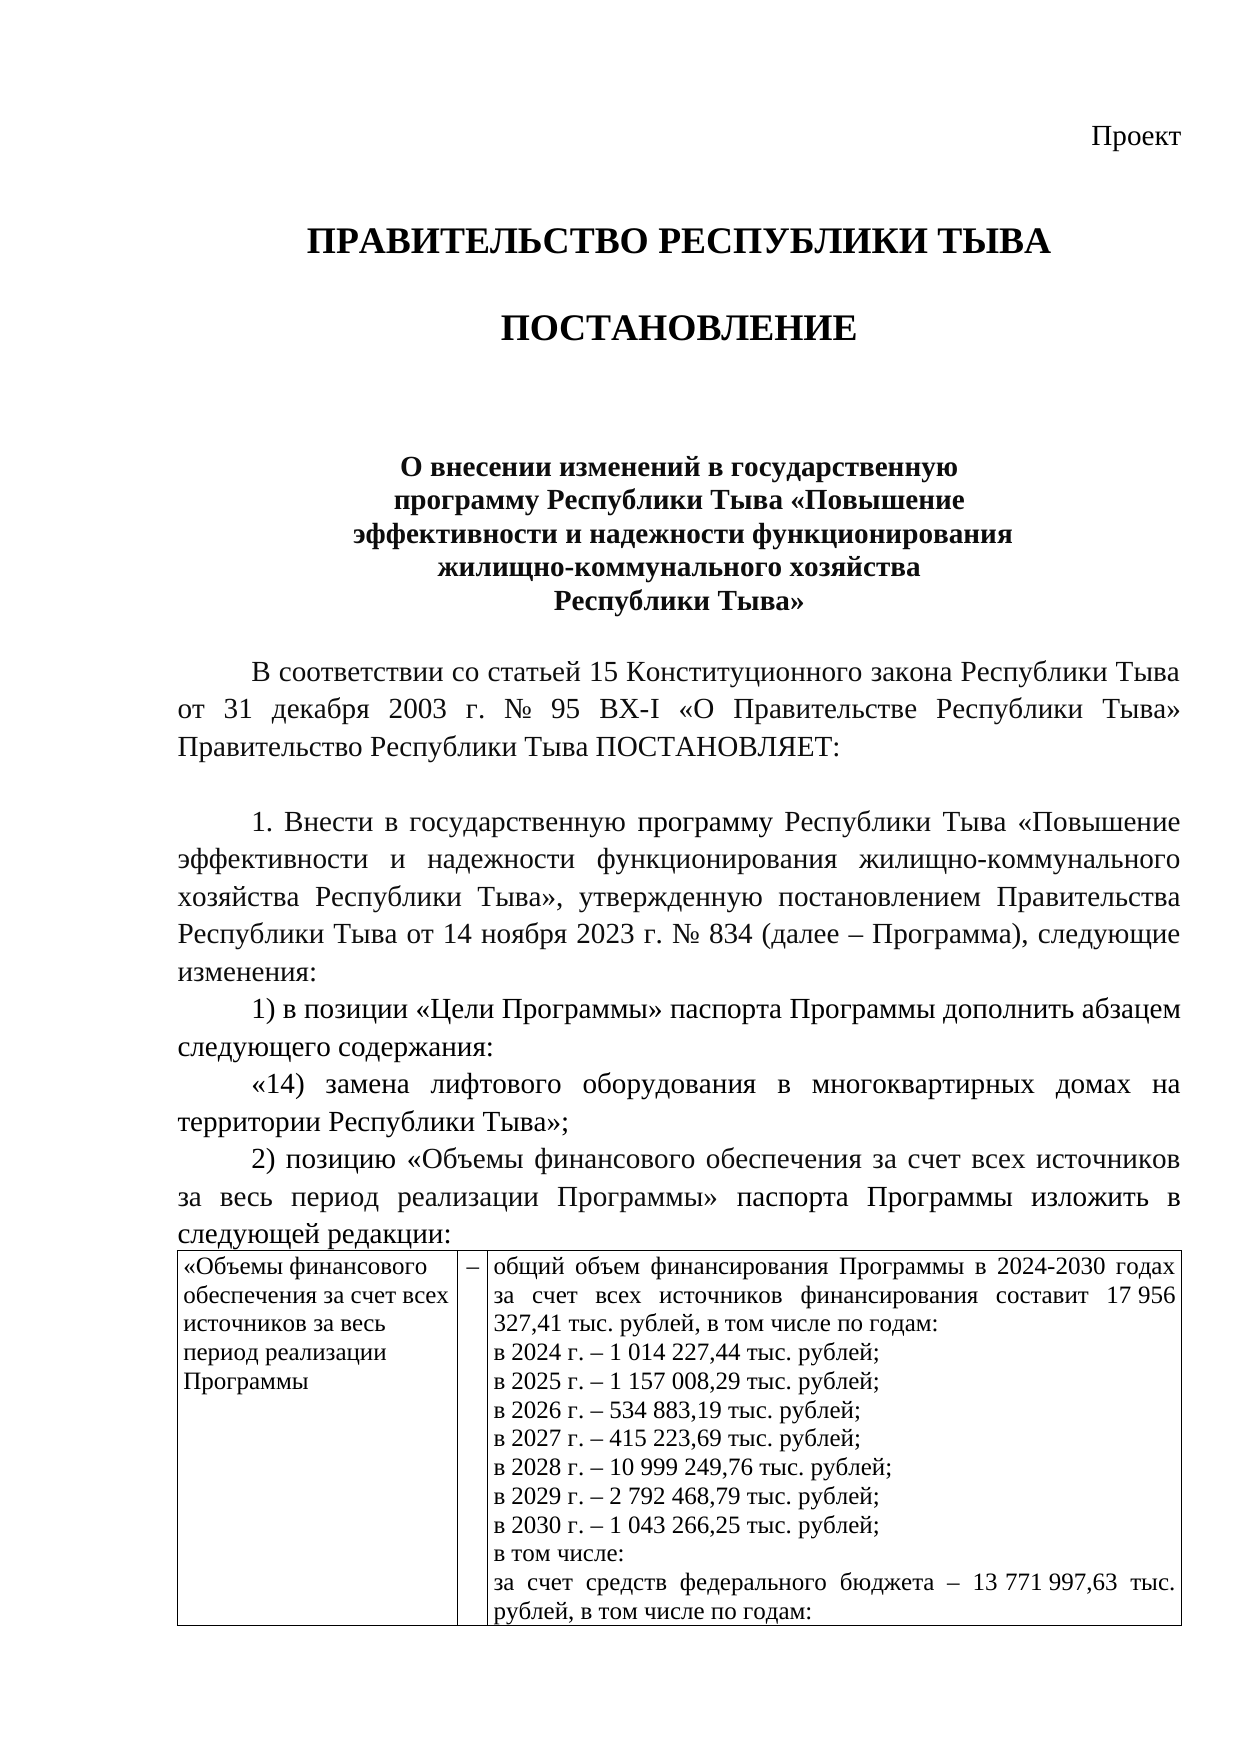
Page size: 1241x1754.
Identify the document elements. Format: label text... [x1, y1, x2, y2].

text 2) позицию «Объемы финансового обеспечения за счет всех источников за весь период реализации Программы» паспорта Программы изложить в следующей редакции: [177, 1137, 1181, 1250]
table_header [178, 1251, 457, 1625]
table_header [488, 1251, 1181, 1625]
text В соответствии со статьей 15 Конституционного закона Республики Тыва от 31 декабря 2003 г. № 95 ВХ-I «О Правительстве Республики Тыва» Правительство Республики Тыва ПОСТАНОВЛЯЕТ: [177, 650, 1181, 762]
text ПРАВИТЕЛЬСТВО РЕСПУБЛИКИ ТЫВА [177, 219, 1181, 262]
text 1. Внести в государственную программу Республики Тыва «Повышение эффективности и надежности функционирования жилищно-коммунального хозяйства Республики Тыва», утвержденную постановлением Правительства Республики Тыва от 14 ноября 2023 г. № 834 (далее – Программа), следующие изменения: [177, 800, 1181, 987]
text 1) в позиции «Цели Программы» паспорта Программы дополнить абзацем следующего содержания: [177, 987, 1181, 1062]
text эффективности и надежности функционирования [177, 516, 1181, 549]
text Республики Тыва» [177, 583, 1181, 616]
text Проект [177, 118, 1181, 152]
table_header – [458, 1251, 487, 1625]
text ПОСТАНОВЛЕНИЕ [177, 305, 1181, 348]
text программу Республики Тыва «Повышение [177, 482, 1181, 516]
text О внесении изменений в государственную [177, 449, 1181, 482]
text «14) замена лифтового оборудования в многоквартирных домах на территории Республики Тыва»; [177, 1062, 1181, 1137]
text жилищно-коммунального хозяйства [177, 549, 1181, 583]
